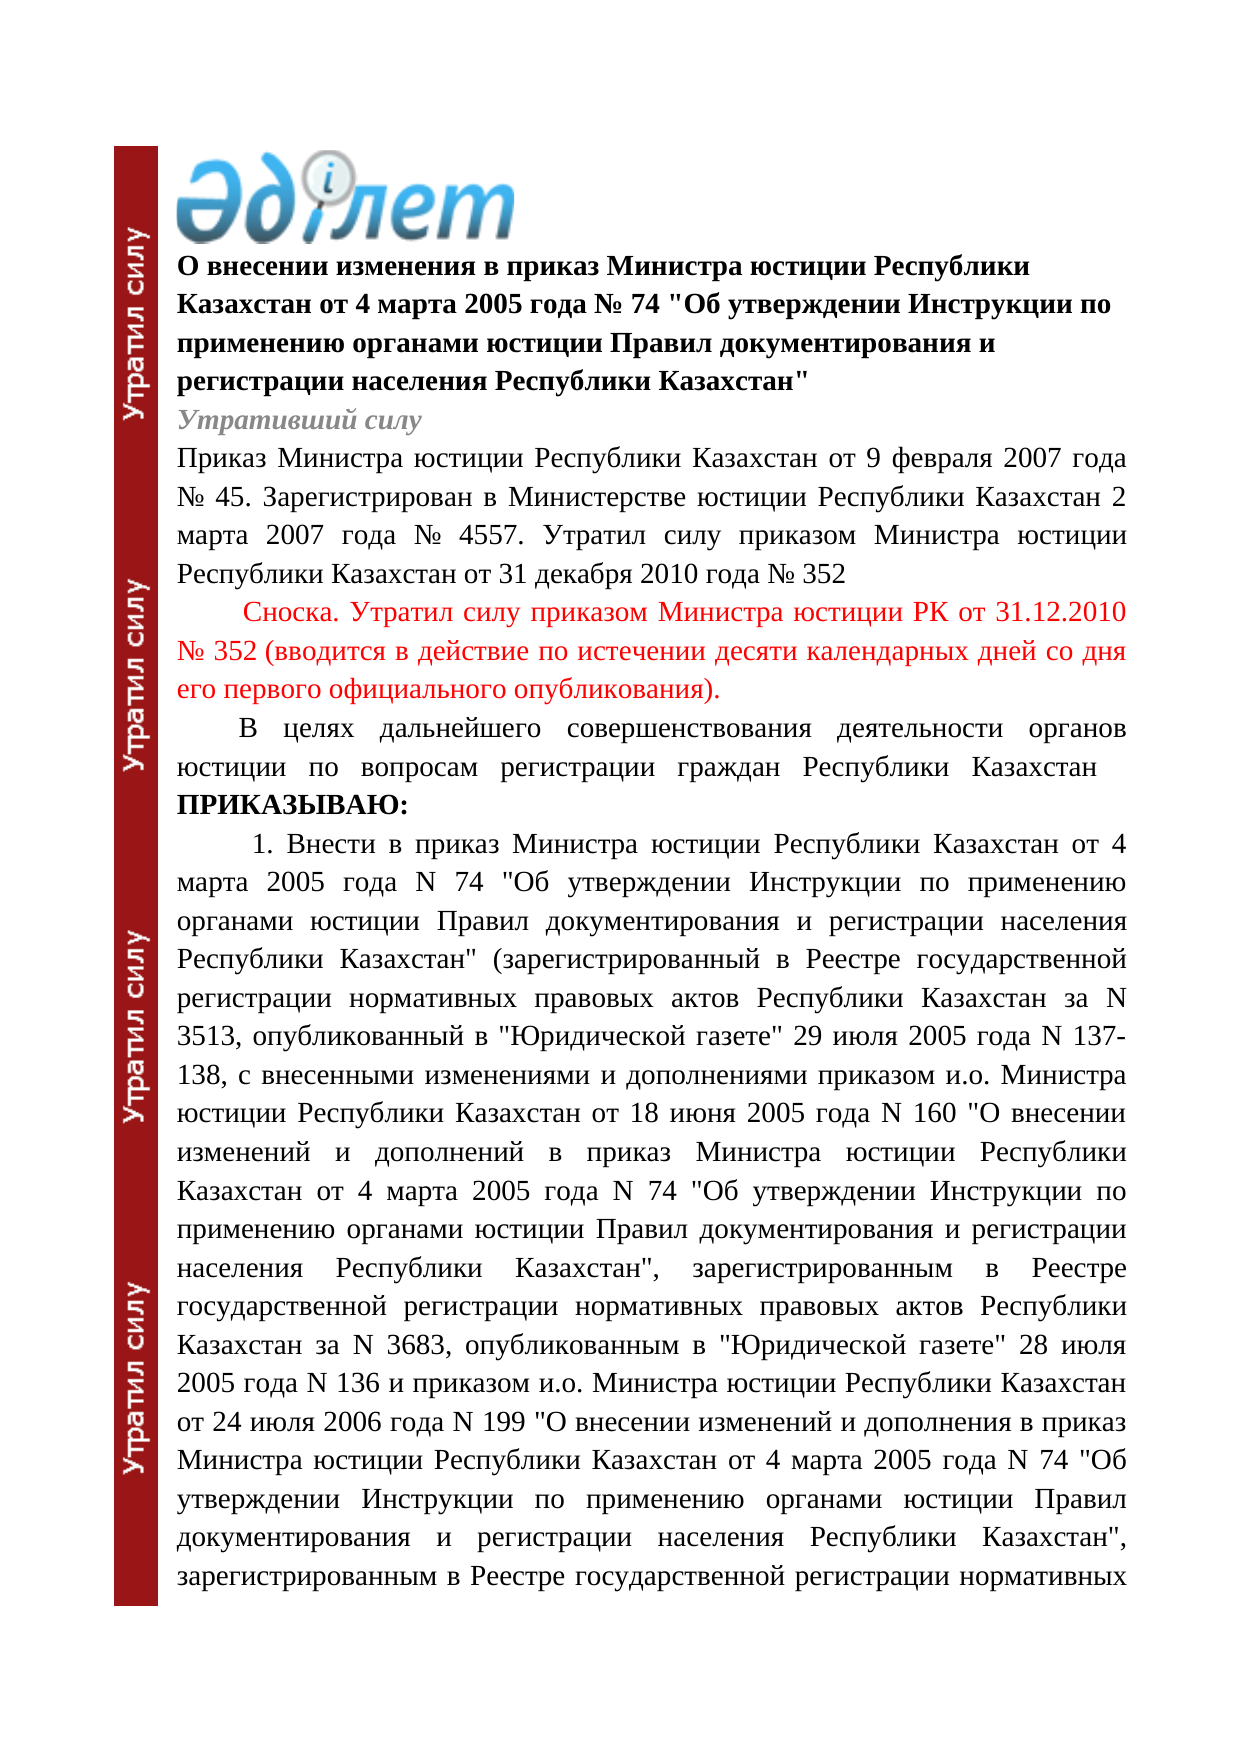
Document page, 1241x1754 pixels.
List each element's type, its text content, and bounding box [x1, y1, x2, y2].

text В целях дальнейшего совершенствования деятельности органов юстиции по вопросам регистрации граждан Республики Казахстан ПРИКАЗЫВАЮ: [112, 710, 1128, 821]
picture [114, 1592, 158, 1606]
text Приказ Министра юстиции Республики Казахстан от 9 февраля 2007 года № 45. Зарегистрирован в Министерстве юстиции Республики Казахстан 2 марта 2007 года № 4557. Утратил силу приказом Министра юстиции Республики Казахстан от 31 декабря 2010 года № 352 [112, 440, 1128, 589]
picture [114, 146, 158, 248]
text Сноска. Утратил силу приказом Министра юстиции РК от 31.12.2010 № 352 (вводится в действие по истечении десяти календарных дней со дня его первого официального опубликования). [112, 594, 1128, 705]
picture [114, 397, 158, 402]
picture [114, 435, 158, 440]
picture [176, 150, 515, 244]
text Утративший силу [112, 402, 1128, 435]
picture [114, 589, 158, 594]
picture [114, 821, 158, 826]
picture [114, 705, 158, 710]
text О внесении изменения в приказ Министра юстиции Республики Казахстан от 4 марта 2005 года № 74 "Об утверждении Инструкции по применению органами юстиции Правил документирования и регистрации населения Республики Казахстан" [112, 248, 1128, 397]
